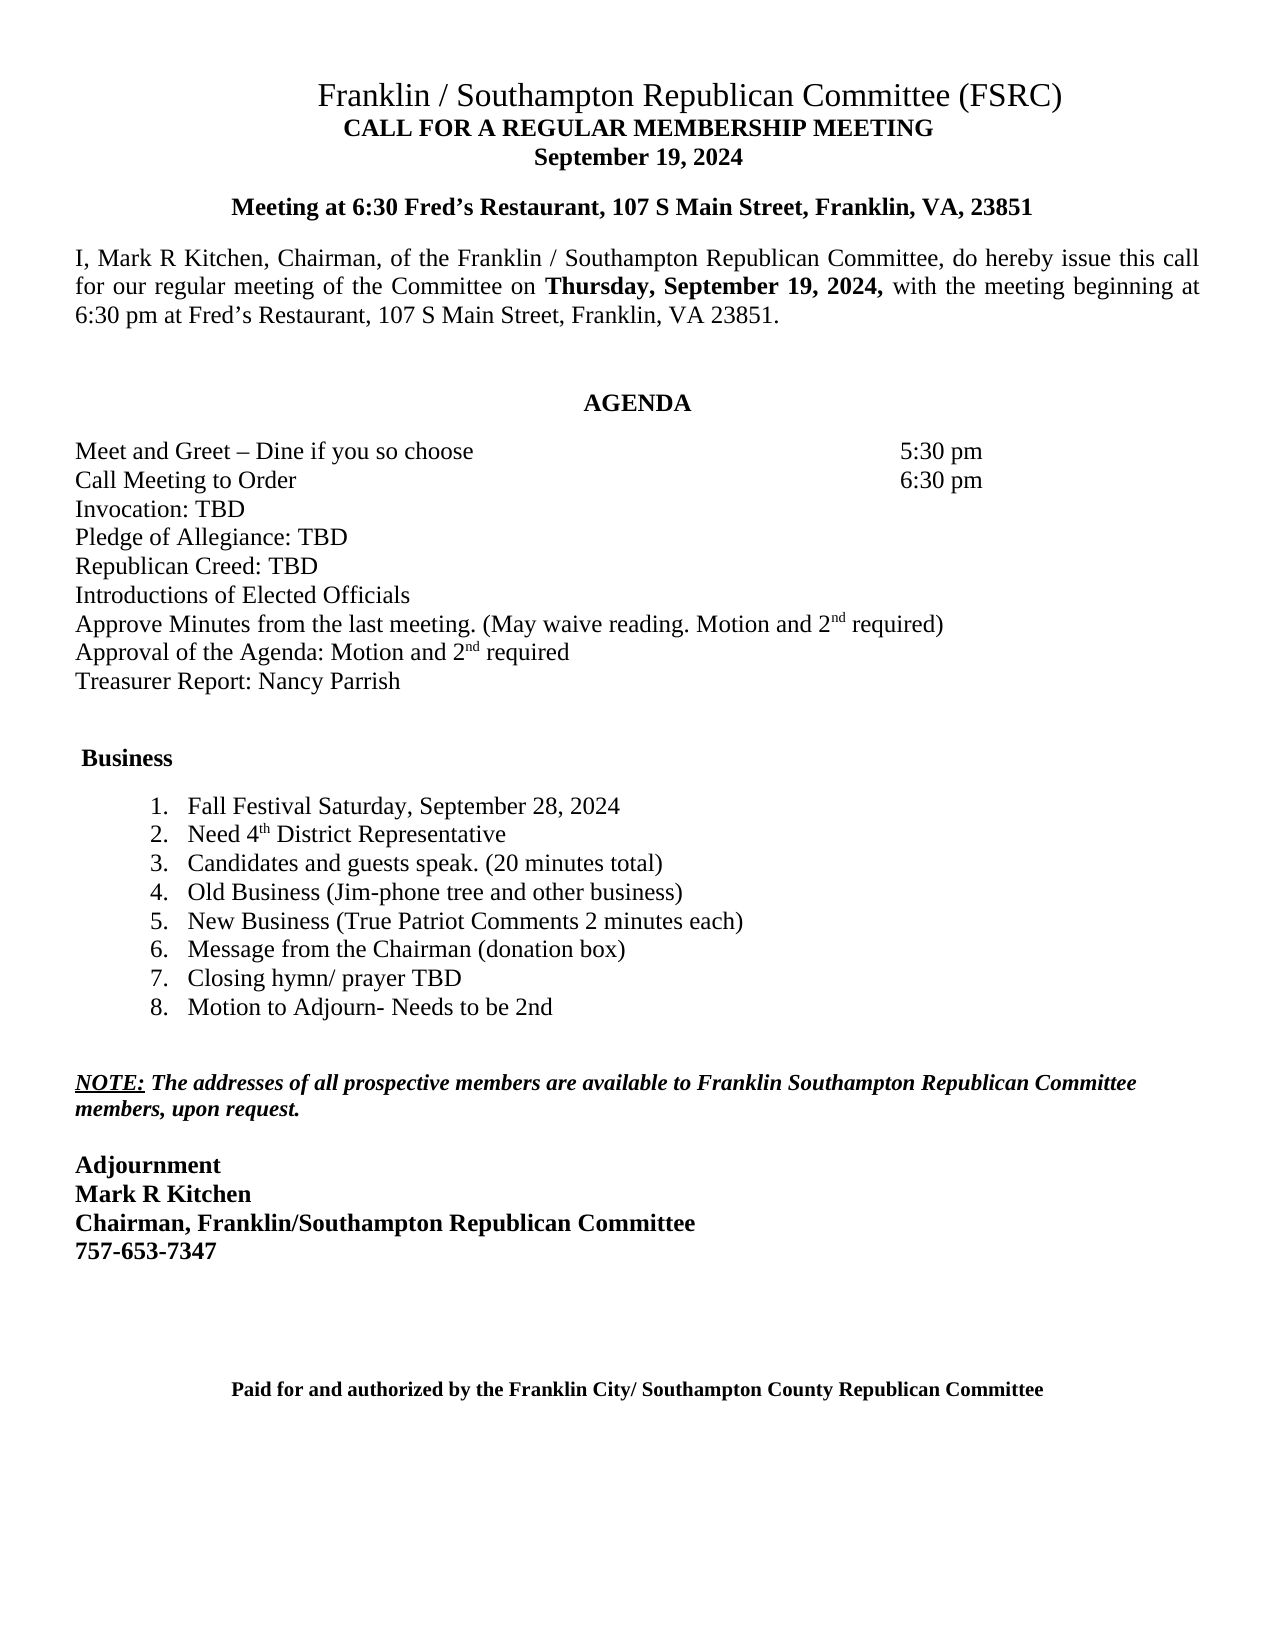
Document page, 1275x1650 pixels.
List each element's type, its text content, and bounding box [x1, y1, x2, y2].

list New Business (True Patriot Comments 2 minutes each) [150, 906, 1200, 934]
text CALL FOR A REGULAR MEMBERSHIP MEETING [0, 113, 1275, 142]
text Adjournment [75, 1150, 1200, 1179]
text Chairman, Franklin/Southampton Republican Committee [75, 1208, 1200, 1236]
text NOTE: The addresses of all prospective members are available to Franklin Southampton Republican Committee members, upon request. [75, 1069, 1200, 1121]
list Message from the Chairman (donation box) [150, 934, 1200, 963]
text Franklin / Southampton Republican Committee (FSRC) [75, 75, 1275, 113]
list Fall Festival Saturday, September 28, 2024 [150, 791, 1200, 819]
text Meet and Greet – Dine if you so choose 5:30 pm [75, 436, 1200, 465]
list Candidates and guests speak. (20 minutes total) [150, 848, 1200, 877]
text AGENDA [75, 388, 1200, 417]
text Mark R Kitchen [75, 1179, 1200, 1208]
text Invocation: TBD [75, 494, 1200, 522]
text Call Meeting to Order 6:30 pm [75, 465, 1200, 494]
text Approval of the Agenda: Motion and 2nd required [75, 637, 1200, 666]
text September 19, 2024 [0, 142, 1275, 171]
text Business [75, 743, 1200, 772]
text Meeting at 6:30 Fred’s Restaurant, 107 S Main Street, Franklin, VA, 23851 [122, 192, 1275, 221]
text Approve Minutes from the last meeting. (May waive reading. Motion and 2nd required) [75, 609, 1200, 637]
text 757-653-7347 [75, 1236, 1200, 1265]
list Motion to Adjourn- Needs to be 2nd [150, 992, 1200, 1021]
text Paid for and authorized by the Franklin City/ Southampton County Republican Committee [75, 1377, 1200, 1401]
text I, Mark R Kitchen, Chairman, of the Franklin / Southampton Republican Committee, do hereby issue this call for our regular meeting of the Committee on Thursday, September 19, 2024, with the meeting beginning at 6:30 pm at Fred’s Restaurant, 107 S Main Street, Franklin, VA 23851. [75, 243, 1200, 329]
list Old Business (Jim-phone tree and other business) [150, 877, 1200, 906]
text Pledge of Allegiance: TBD [75, 522, 1200, 551]
text Introductions of Elected Officials [75, 580, 1200, 609]
list Closing hymn/ prayer TBD [150, 963, 1200, 992]
list Need 4th District Representative [150, 819, 1200, 848]
text Treasurer Report: Nancy Parrish [75, 666, 1200, 695]
text Republican Creed: TBD [75, 551, 1200, 580]
